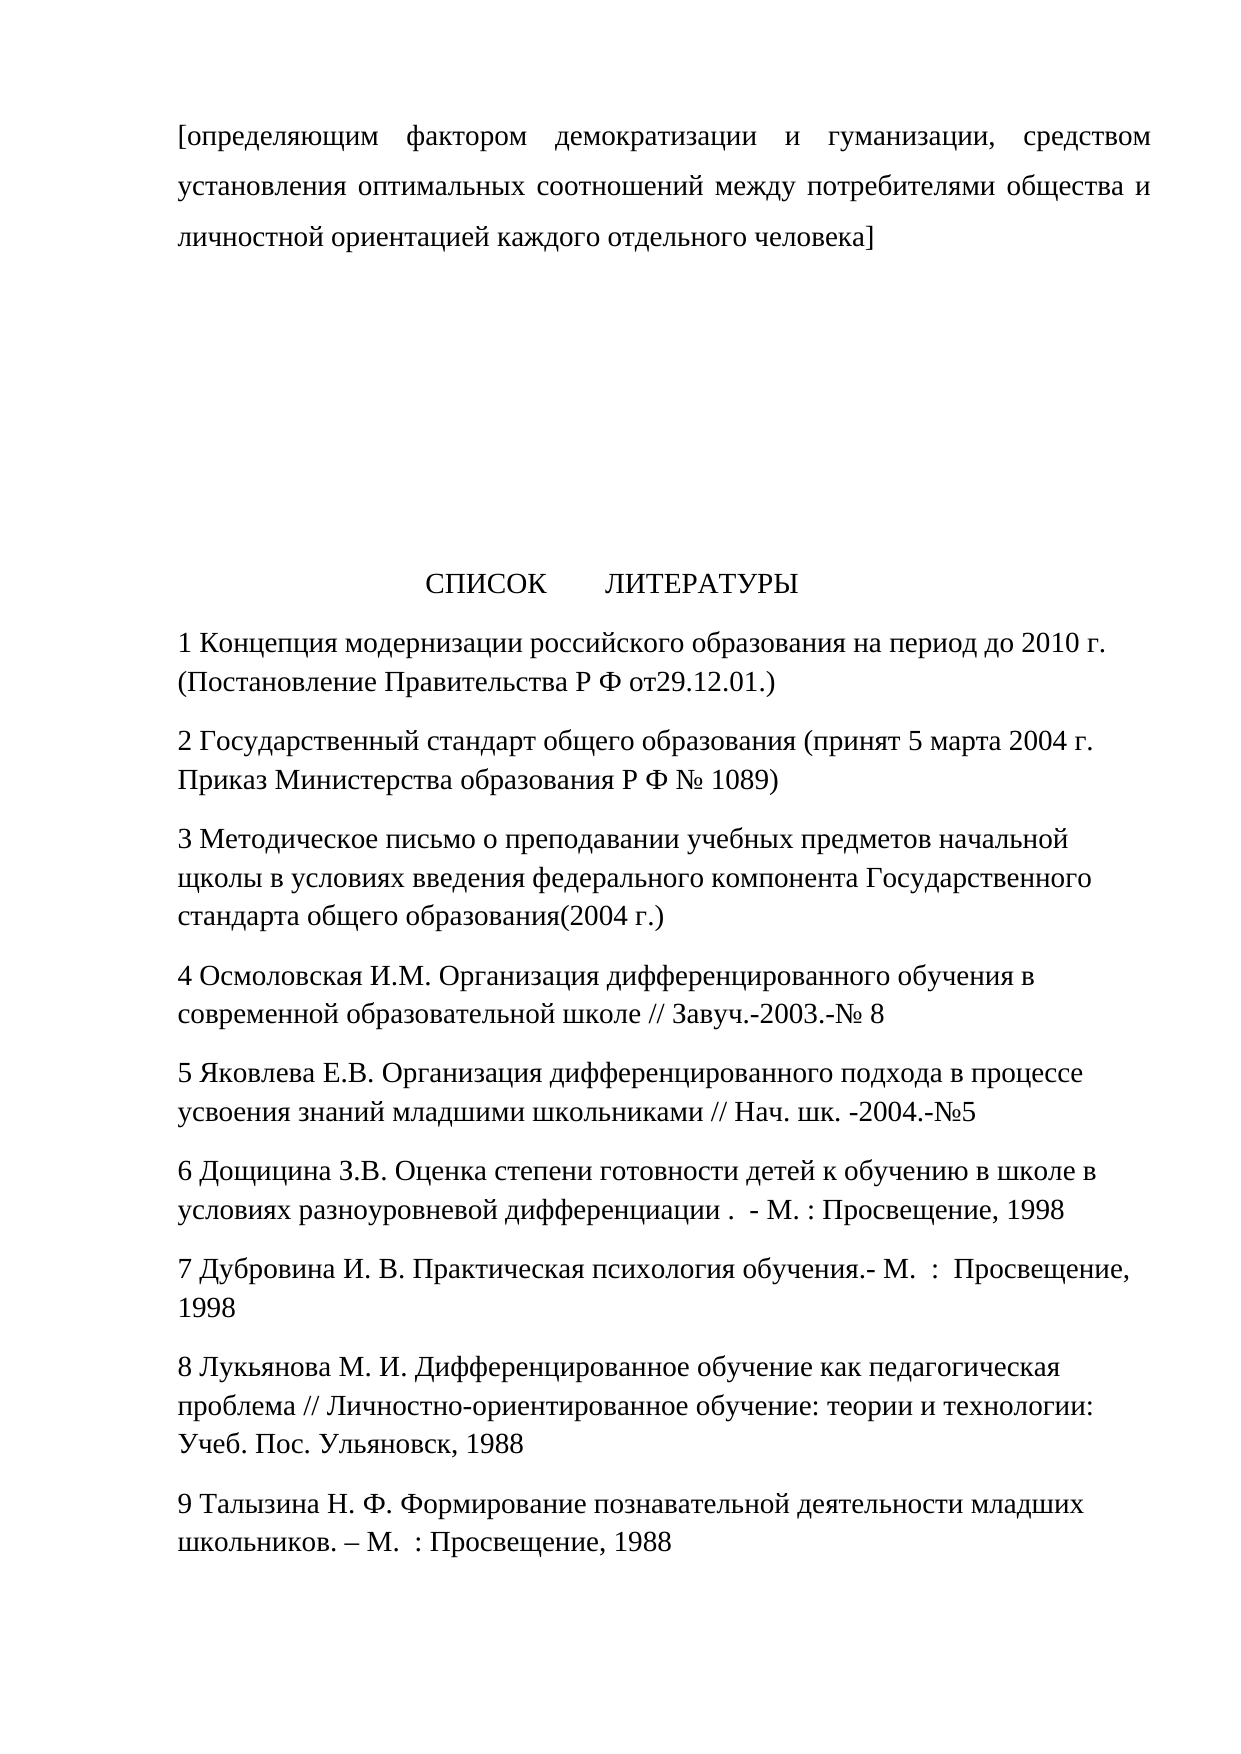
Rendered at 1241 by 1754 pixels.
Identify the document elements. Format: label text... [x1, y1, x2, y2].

text 1 Концепция модернизации российского образования на период до 2010 г. (Постановление Правительства Р Ф от29.12.01.) [177, 625, 1152, 697]
text СПИСОК ЛИТЕРАТУРЫ [177, 566, 1152, 599]
text 8 Лукьянова М. И. Дифференцированное обучение как педагогическая проблема // Личностно-ориентированное обучение: теории и технологии: Учеб. Пос. Ульяновск, 1988 [177, 1349, 1152, 1460]
text 9 Талызина Н. Ф. Формирование познавательной деятельности младших школьников. – М. : Просвещение, 1988 [177, 1486, 1152, 1558]
text 3 Методическое письмо о преподавании учебных предметов начальной щколы в условиях введения федерального компонента Государственного стандарта общего образования(2004 г.) [177, 821, 1152, 932]
text 6 Дощицина З.В. Оценка степени готовности детей к обучению в школе в условиях разноуровневой дифференциации . - М. : Просвещение, 1998 [177, 1153, 1152, 1226]
text 5 Яковлева Е.В. Организация дифференцированного подхода в процессе усвоения знаний младшими школьниками // Нач. шк. -2004.-№5 [177, 1056, 1152, 1128]
text 7 Дубровина И. В. Практическая психология обучения.- М. : Просвещение, 1998 [177, 1251, 1152, 1323]
text 4 Осмоловская И.М. Организация дифференцированного обучения в современной образовательной школе // Завуч.-2003.-№ 8 [177, 958, 1152, 1030]
text 2 Государственный стандарт общего образования (принят 5 марта 2004 г. Приказ Министерства образования Р Ф № 1089) [177, 723, 1152, 795]
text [177, 118, 1152, 252]
